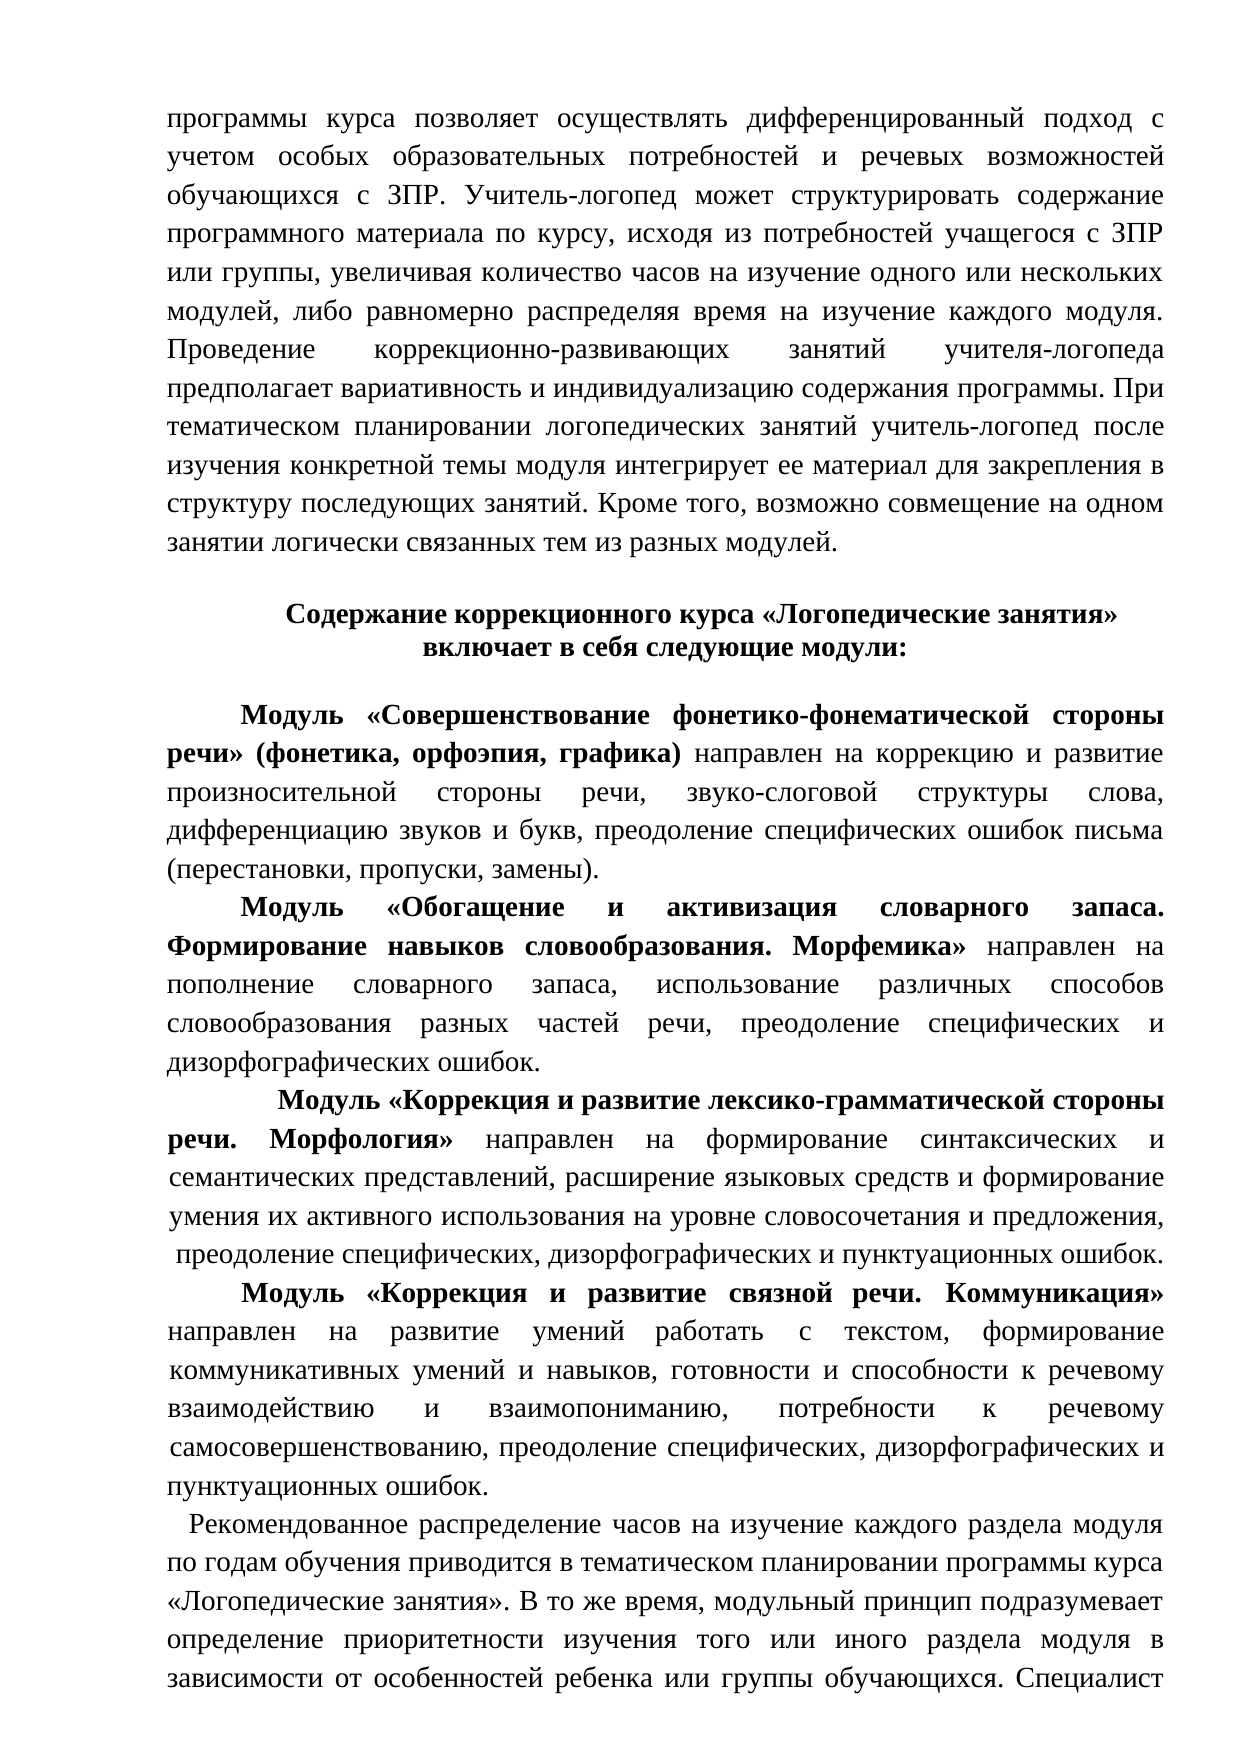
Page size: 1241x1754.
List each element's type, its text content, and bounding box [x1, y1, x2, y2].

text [167, 100, 1164, 557]
text пунктуационных ошибок. [167, 1468, 1190, 1501]
text Модуль «Коррекция и развитие лексико-грамматической стороны речи. Морфология» направлен на формирование синтаксических и семантических представлений, расширение языковых средств и формирование умения их активного использования на уровне словосочетания и предложения, преодоление специфических, дизорфографических и пунктуационных ошибок. Модуль «Коррекция и развитие связной речи. Коммуникация» направлен на развитие умений работать с текстом, формирование коммуникативных умений и навыков, готовности и способности к речевому взаимодействию и взаимопониманию, потребности к речевому самосовершенствованию, преодоление специфических, дизорфографических и [167, 1082, 1164, 1463]
text Модуль «Обогащение и активизация словарного запаса. Формирование навыков словообразования. Морфемика» направлен на пополнение словарного запаса, использование различных способов словообразования разных частей речи, преодоление специфических и дизорфографических ошибок. [167, 889, 1164, 1077]
text Модуль «Совершенствование фонетико-фонематической стороны речи» (фонетика, орфоэпия, графика) направлен на коррекцию и развитие произносительной стороны речи, звуко-слоговой структуры слова, дифференциацию звуков и букв, преодоление специфических ошибок письма (перестановки, пропуски, замены). [167, 697, 1164, 884]
text Рекомендованное распределение часов на изучение каждого раздела модуля по годам обучения приводится в тематическом планировании программы курса [167, 1506, 1164, 1578]
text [167, 1583, 1164, 1694]
subtitle Содержание коррекционного курса «Логопедические занятия» включает в себя следующие модули: [285, 596, 1120, 663]
